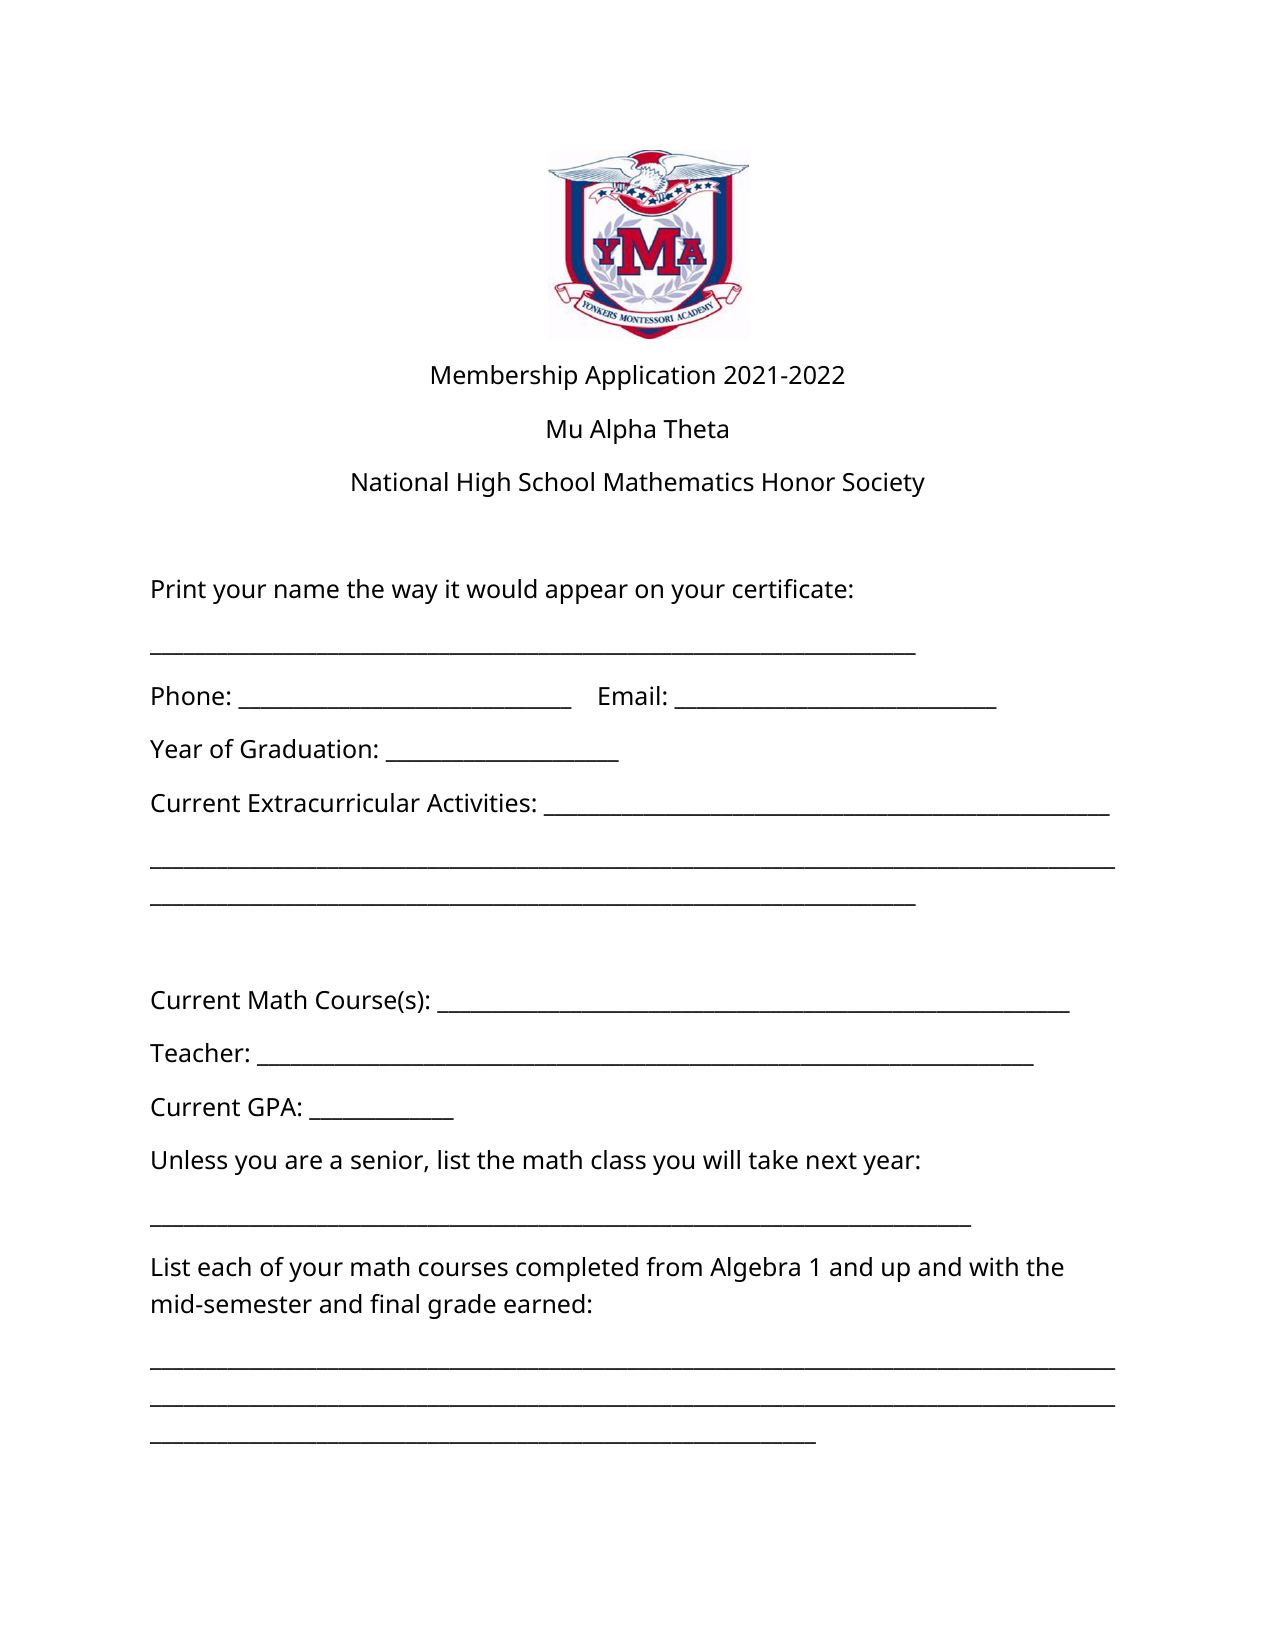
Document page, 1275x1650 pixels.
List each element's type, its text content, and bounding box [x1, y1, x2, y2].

text ____________________________________________________________________________________________________________________________________________________________ [150, 839, 1125, 910]
text Current Math Course(s): _________________________________________________________ [150, 982, 1125, 1017]
text Mu Alpha Theta [150, 411, 1125, 445]
text Current Extracurricular Activities: ___________________________________________________ [150, 785, 1125, 819]
text Teacher: ______________________________________________________________________ [150, 1036, 1125, 1070]
text Phone: ______________________________ Email: _____________________________ [150, 678, 1125, 713]
text Unless you are a senior, list the math class you will take next year: [150, 1143, 1125, 1177]
text __________________________________________________________________________________________________________________________________________________________________________________________________________________________________________ [150, 1340, 1125, 1447]
text __________________________________________________________________________ [150, 1196, 1125, 1230]
text Membership Application 2021-2022 [150, 358, 1125, 392]
text _____________________________________________________________________ [150, 625, 1125, 659]
text List each of your math courses completed from Algebra 1 and up and with the mid-semester and final grade earned: [150, 1250, 1125, 1321]
text Print your name the way it would appear on your certificate: [150, 572, 1125, 606]
text National High School Mathematics Honor Society [150, 465, 1125, 499]
picture [500, 150, 775, 339]
text Year of Graduation: _____________________ [150, 732, 1125, 766]
text Current GPA: _____________ [150, 1089, 1125, 1123]
